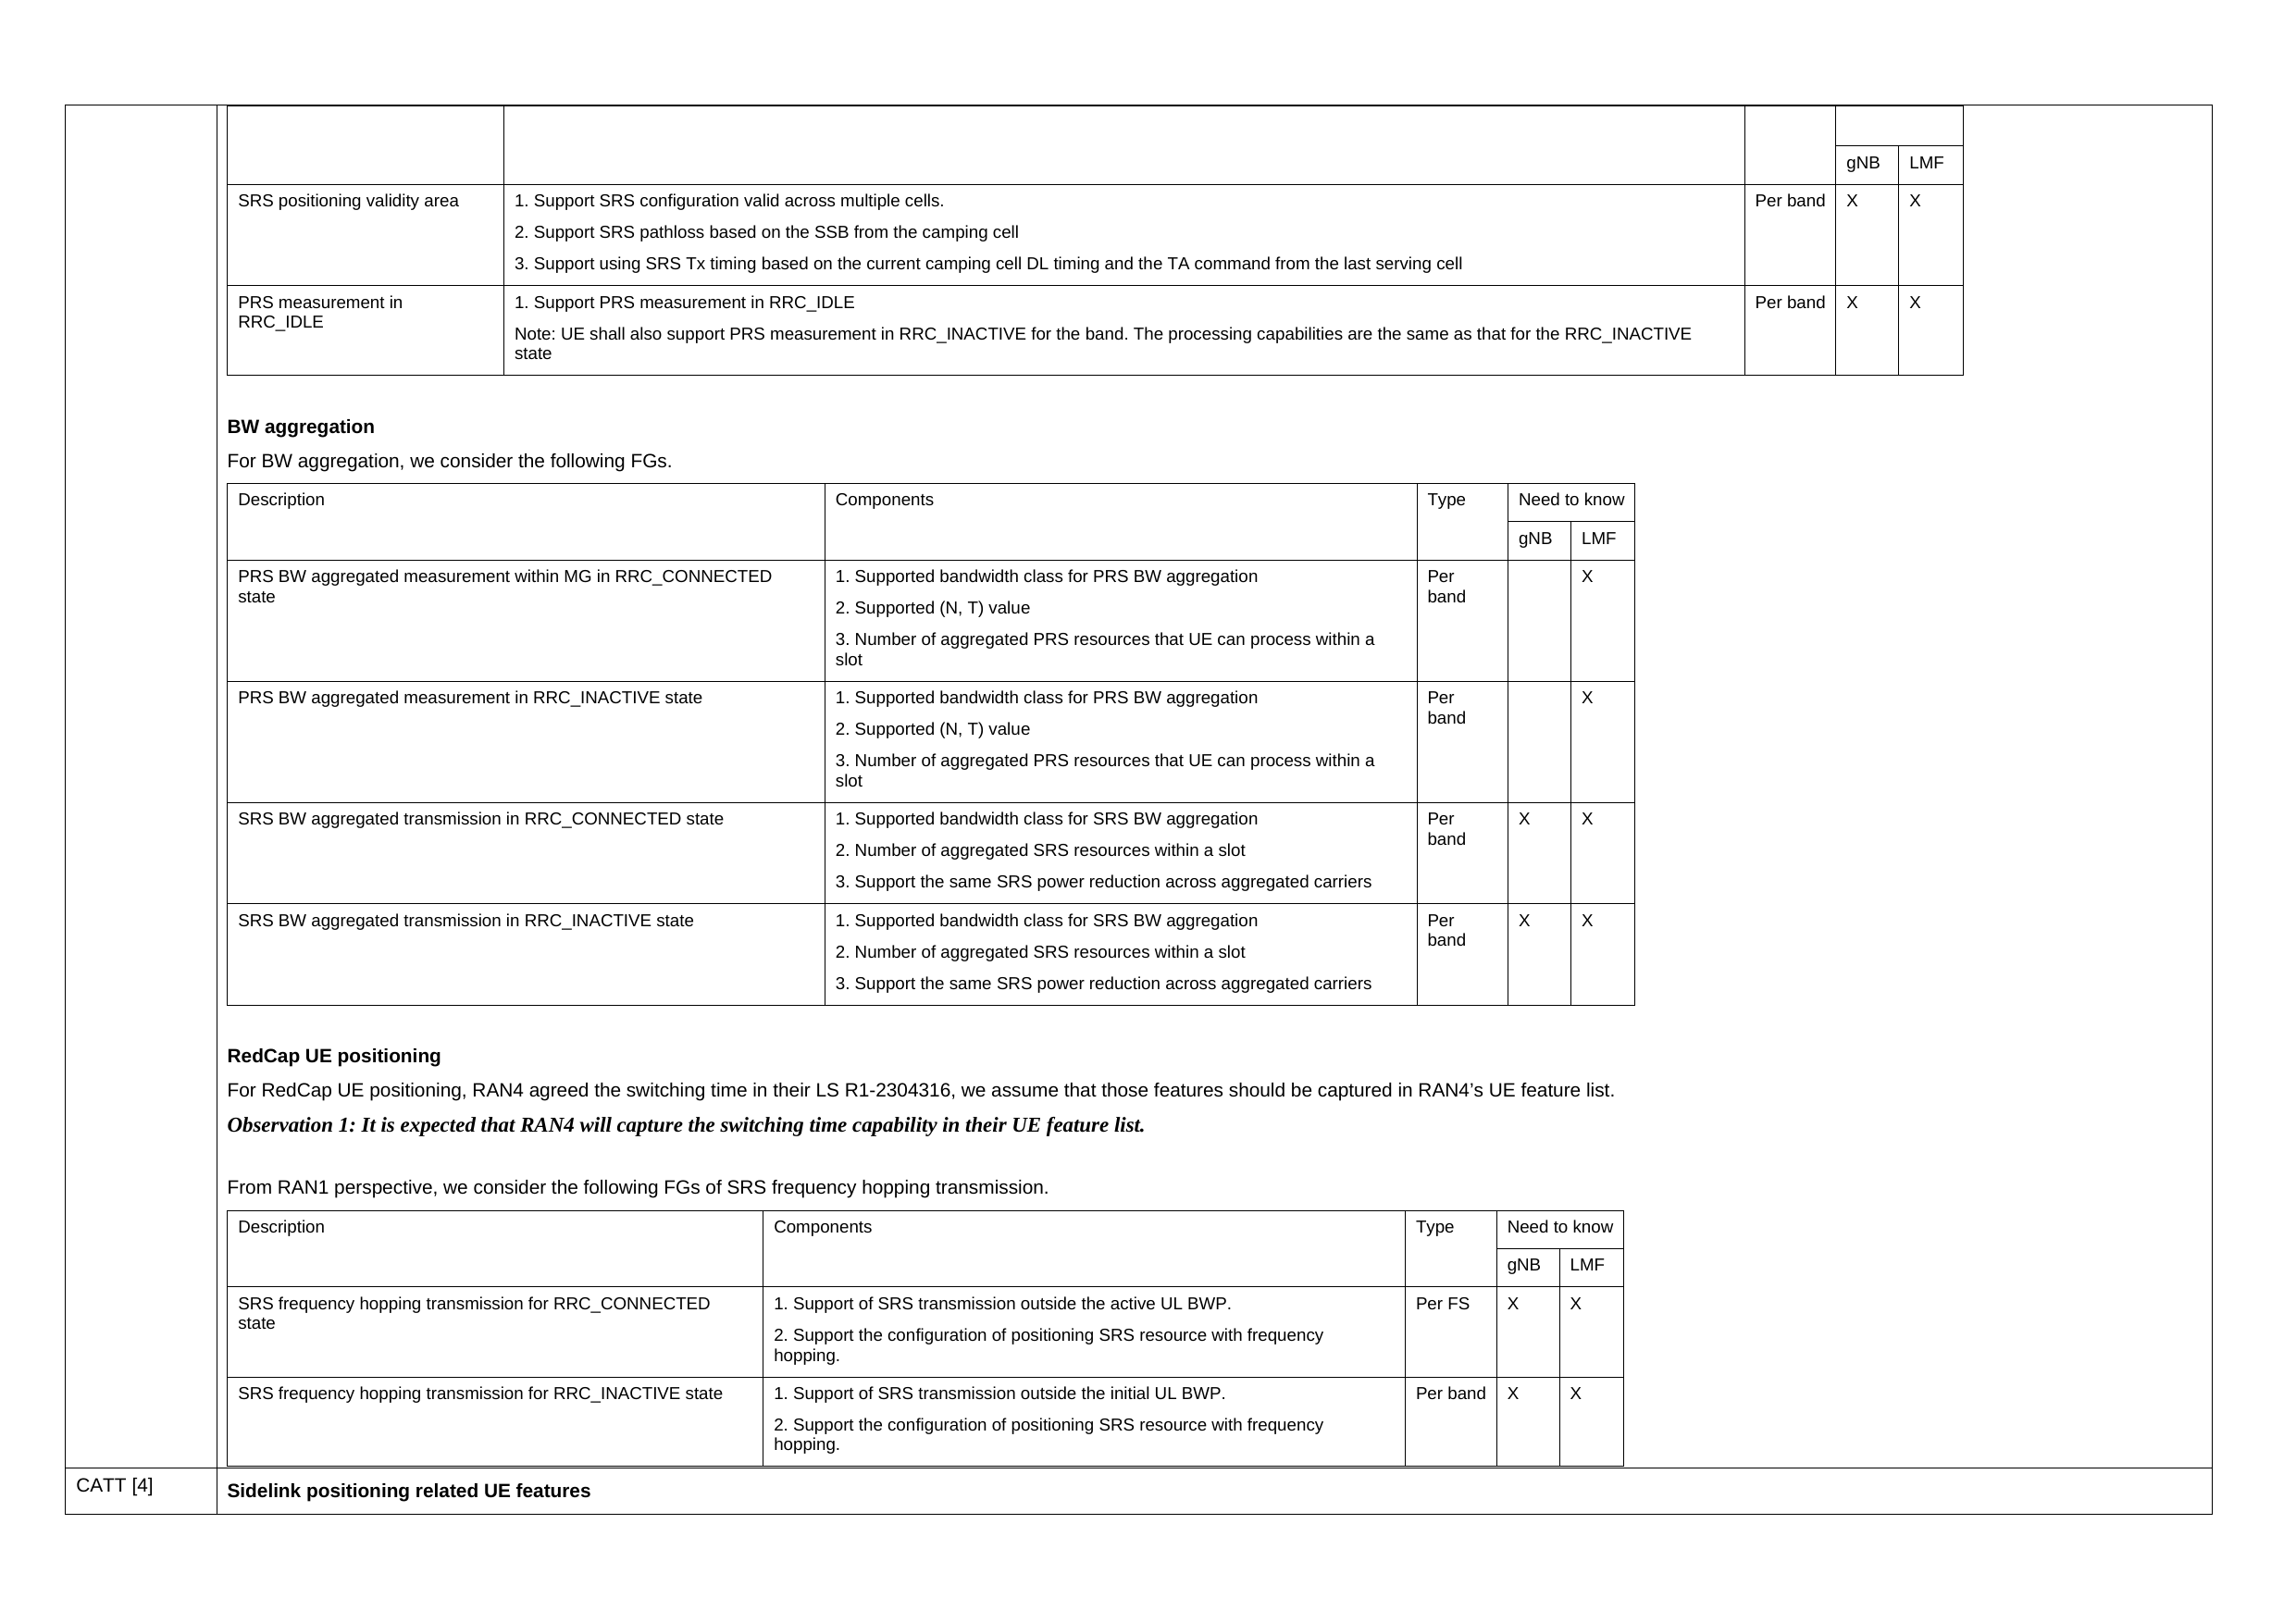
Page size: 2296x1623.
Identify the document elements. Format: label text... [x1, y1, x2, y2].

table_cell CATT [4] [66, 1468, 217, 1514]
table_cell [217, 105, 2212, 1468]
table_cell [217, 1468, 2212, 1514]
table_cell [66, 105, 217, 1468]
